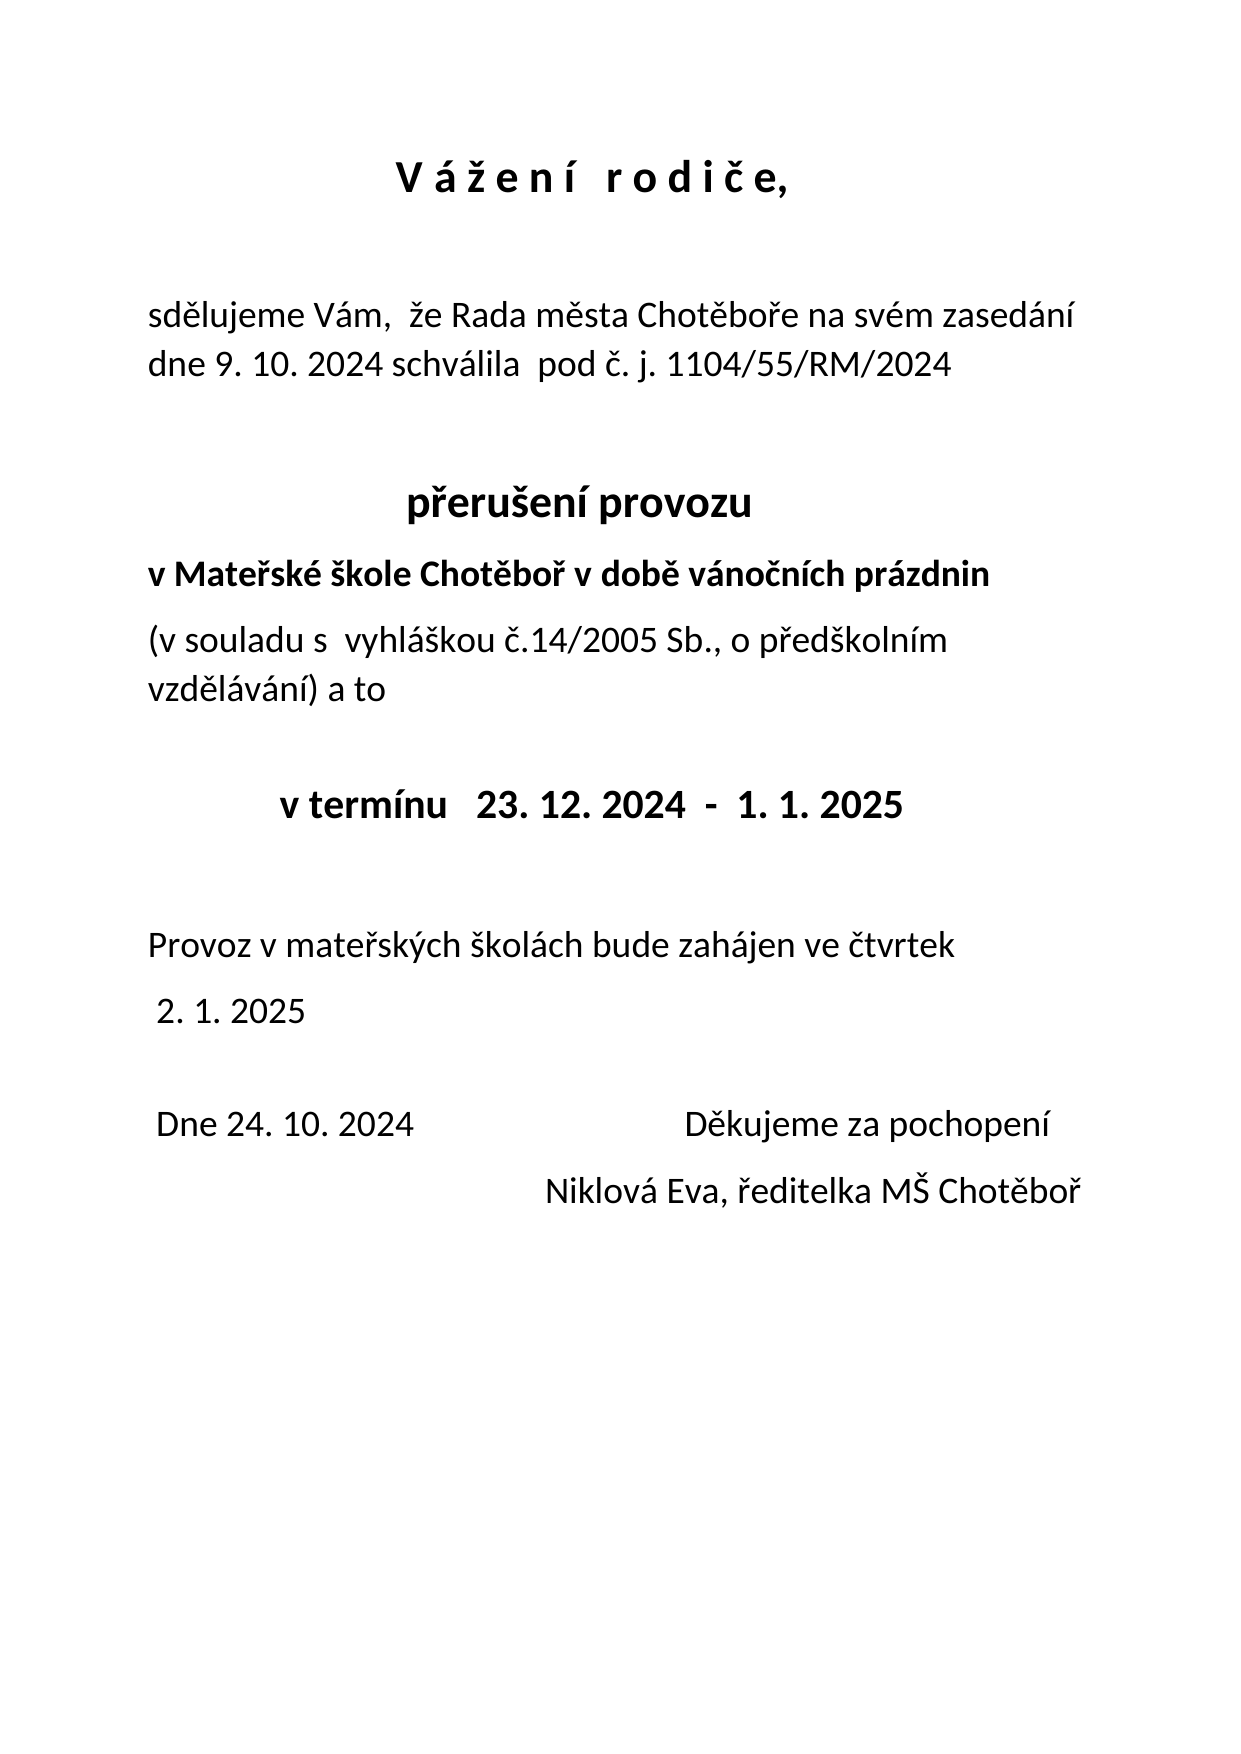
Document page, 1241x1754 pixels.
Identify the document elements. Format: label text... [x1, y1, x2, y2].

text v termínu 23. 12. 2024 - 1. 1. 2025 [148, 778, 1093, 829]
text Provoz v mateřských školách bude zahájen ve čtvrtek [148, 921, 1093, 967]
text přerušení provozu [148, 472, 1093, 528]
text v Mateřské škole Chotěboř v době vánočních prázdnin [148, 549, 1093, 595]
text Niklová Eva, ředitelka MŠ Chotěboř [148, 1167, 1093, 1212]
text Dne 24. 10. 2024 Děkujeme za pochopení [148, 1100, 1093, 1146]
text V á ž e n í r o d i č e, [148, 148, 1093, 203]
text sdělujeme Vám, že Rada města Chotěboře na svém zasedání dne 9. 10. 2024 schválila pod č. j. 1104/55/RM/2024 [148, 291, 1093, 386]
text (v souladu s vyhláškou č.14/2005 Sb., o předškolním vzdělávání) a to [148, 616, 1093, 711]
text 2. 1. 2025 [148, 987, 1093, 1033]
